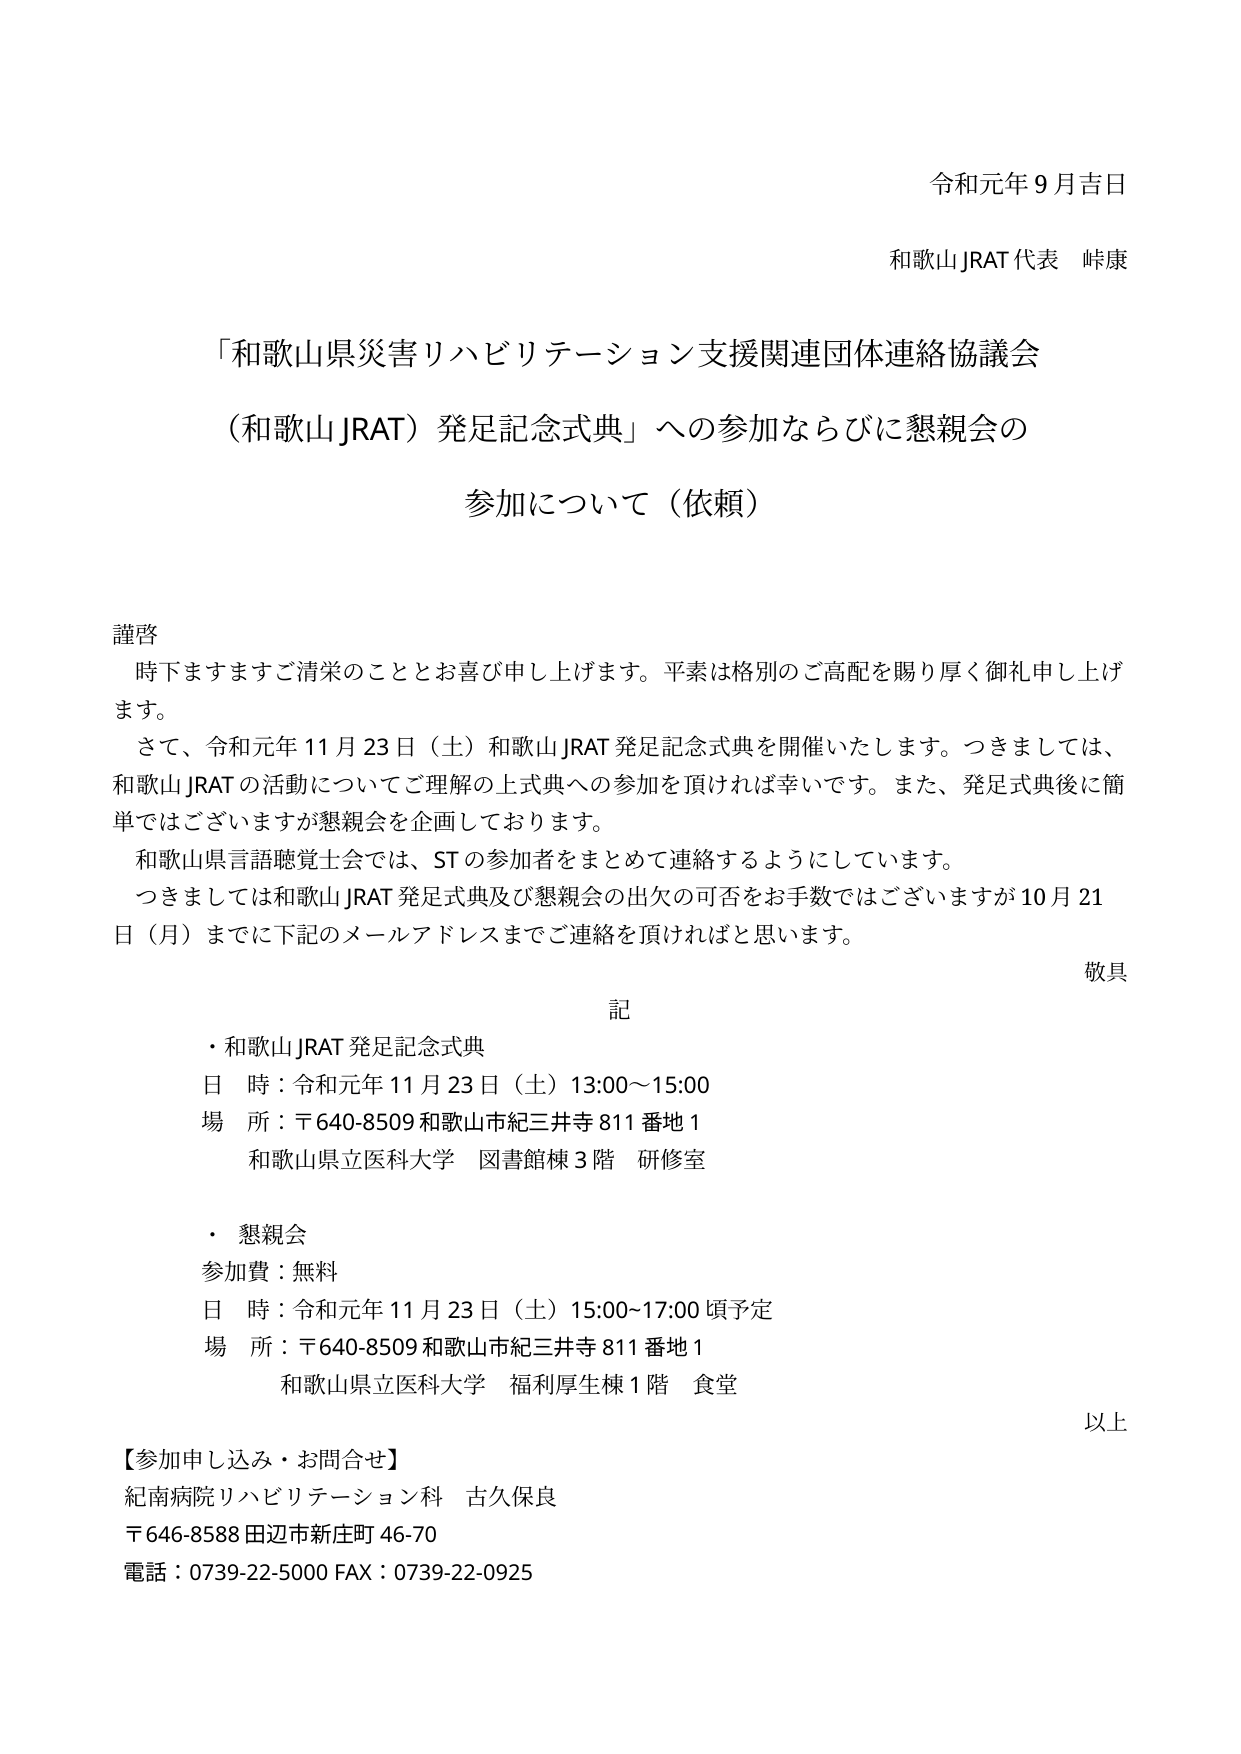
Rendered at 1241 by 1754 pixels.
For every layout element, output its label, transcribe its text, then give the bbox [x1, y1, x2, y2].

text 場 所：〒640-8509和歌山市紀三井寺811番地1 [201, 1102, 1128, 1139]
text 謹啓 [112, 614, 1128, 652]
text さて、令和元年11月23日（土）和歌山JRAT発足記念式典を開催いたします。つきましては、和歌山JRATの活動についてご理解の上式典への参加を頂ければ幸いです。また、発足式典後に簡単ではございますが懇親会を企画しております。 [112, 727, 1128, 839]
text 敬具 [112, 952, 1128, 989]
text つきましては和歌山JRAT発足式典及び懇親会の出欠の可否をお手数ではございますが10月21日（月）までに下記のメールアドレスまでご連絡を頂ければと思います。 [112, 877, 1128, 952]
text 以上 [112, 1402, 1128, 1439]
subtitle 記 [112, 989, 1128, 1027]
text 【参加申し込み・お問合せ】 [112, 1439, 1128, 1477]
text 場 所：〒640-8509和歌山市紀三井寺811番地1 [112, 1327, 1128, 1364]
text 日 時：令和元年11月23日（土）13:00〜15:00 [201, 1064, 1128, 1102]
text 電話：0739-22-5000 FAX：0739-22-0925 [112, 1552, 1128, 1589]
text 日 時：令和元年11月23日（土）15:00~17:00頃予定 [201, 1289, 1128, 1327]
list 懇親会 [201, 1214, 1128, 1252]
text 参加について（依頼） [112, 464, 1128, 539]
text 和歌山JRAT代表 峠康 [112, 239, 1128, 277]
text 和歌山県言語聴覚士会では、STの参加者をまとめて連絡するようにしています。 [112, 839, 1128, 877]
text 〒646-8588田辺市新庄町46-70 [112, 1514, 1128, 1552]
text 令和元年9月吉日 [112, 164, 1128, 202]
text 和歌山県立医科大学 図書館棟3階 研修室 [201, 1139, 1128, 1177]
list 和歌山県立医科大学 福利厚生棟1階 食堂 [238, 1364, 1128, 1402]
text （和歌山JRAT）発足記念式典」への参加ならびに懇親会の [112, 389, 1128, 464]
text 時下ますますご清栄のこととお喜び申し上げます。平素は格別のご高配を賜り厚く御礼申し上げます。 [112, 652, 1128, 727]
text 参加費：無料 [201, 1252, 1128, 1289]
text 紀南病院リハビリテーション科 古久保良 [112, 1477, 1128, 1514]
text ・和歌山JRAT発足記念式典 [201, 1027, 1128, 1064]
text 「和歌山県災害リハビリテーション支援関連団体連絡協議会 [112, 314, 1128, 389]
